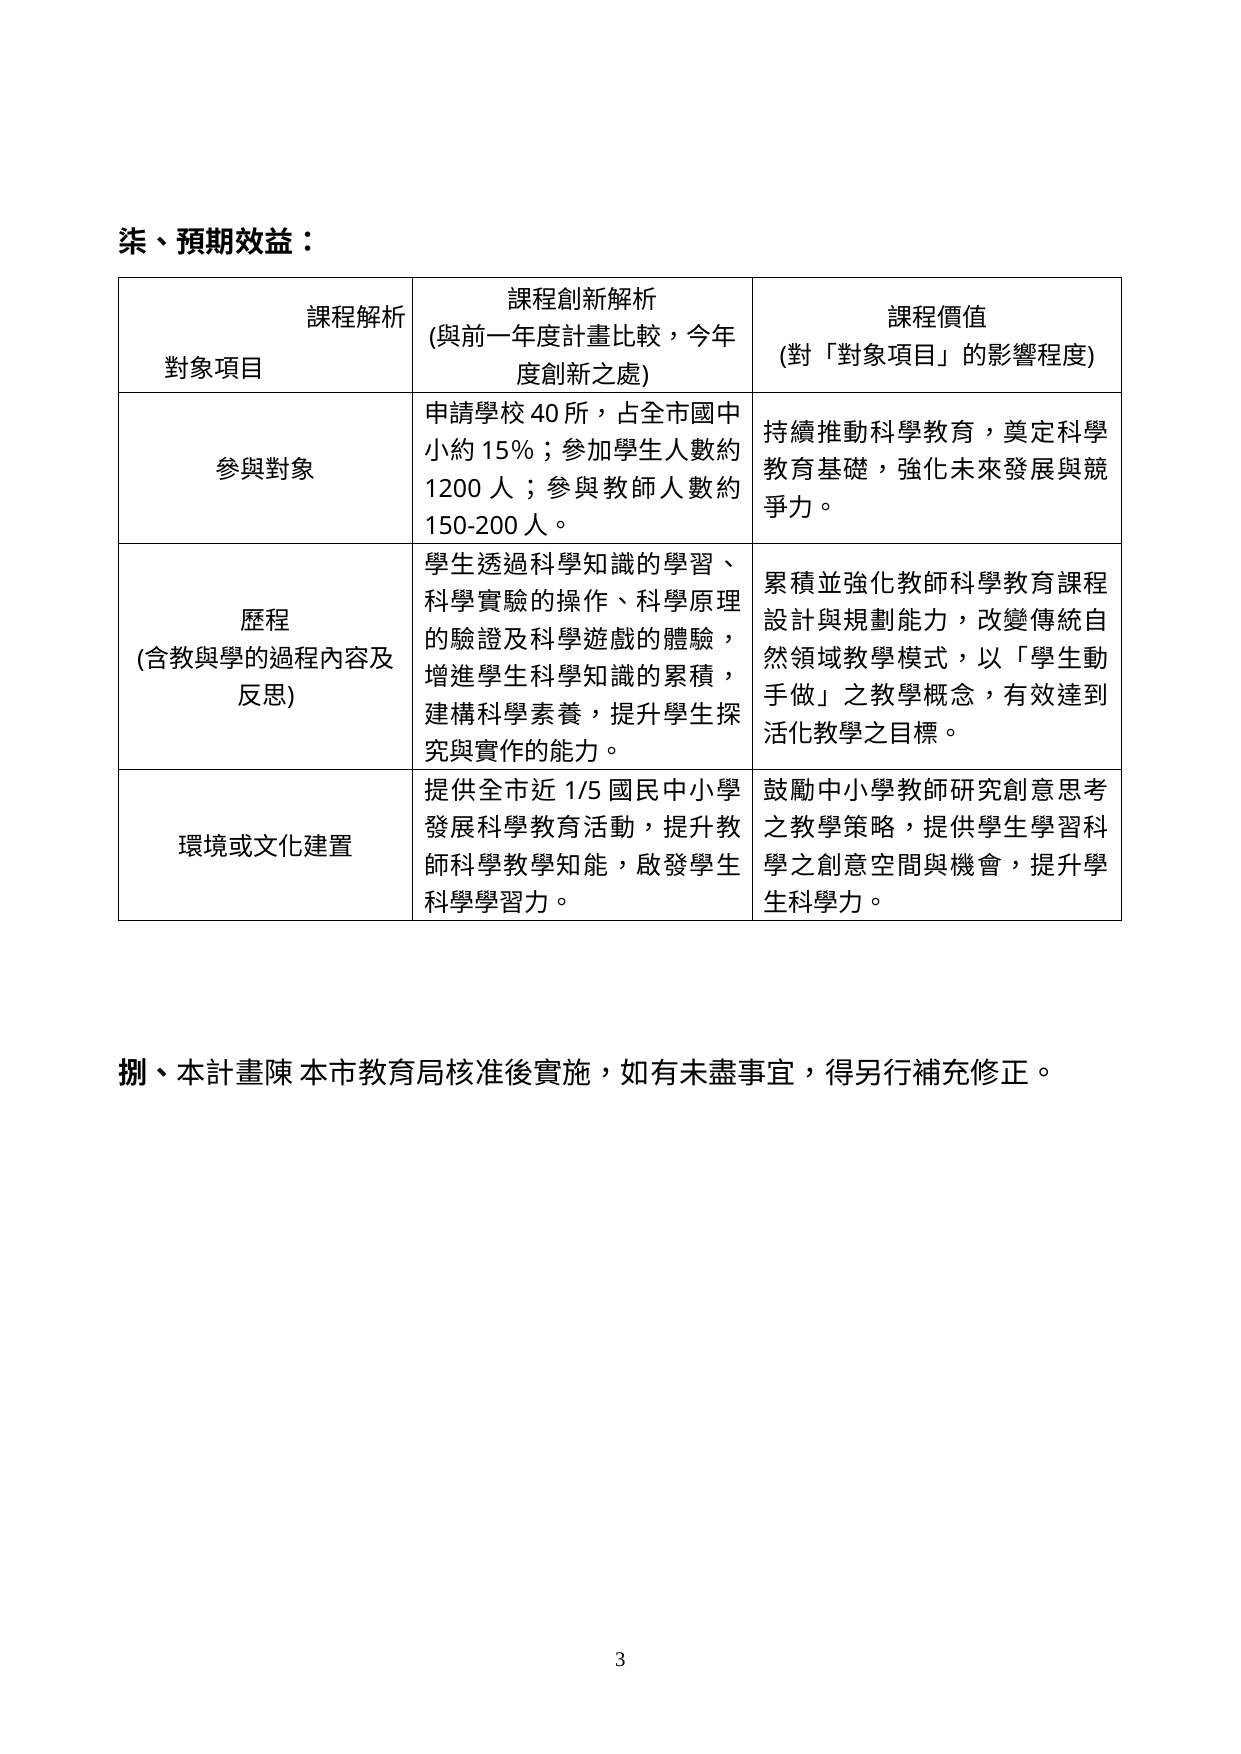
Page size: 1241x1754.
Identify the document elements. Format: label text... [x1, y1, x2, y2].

table_cell 累積並強化教師科學教育課程設計與規劃能力，改變傳統自然領域教學模式，以「學生動手做」之教學概念，有效達到活化教學之目標。 [753, 544, 1121, 769]
table_header 課程創新解析 (與前一年度計畫比較，今年度創新之處) [413, 278, 752, 392]
text 捌、本計畫陳 本市教育局核准後實施，如有未盡事宜，得另行補充修正。 [118, 1033, 1122, 1108]
table_cell 鼓勵中小學教師研究創意思考之教學策略，提供學生學習科學之創意空間與機會，提升學生科學力。 [753, 770, 1121, 920]
table_cell 提供全市近1/5國民中小學發展科學教育活動，提升教師科學教學知能，啟發學生科學學習力。 [413, 770, 752, 920]
text 柒、預期效益： [118, 202, 1122, 277]
table_cell 環境或文化建置 [119, 770, 412, 920]
table_cell 學生透過科學知識的學習、科學實驗的操作、科學原理的驗證及科學遊戲的體驗，增進學生科學知識的累積，建構科學素養，提升學生探究與實作的能力。 [413, 544, 752, 769]
table_cell 參與對象 [119, 393, 412, 543]
table_cell 申請學校40所，占全市國中小約15％；參加學生人數約1200人；參與教師人數約150-200人。 [413, 393, 752, 543]
table_header [119, 278, 412, 392]
table_header 課程價值 (對「對象項目」的影響程度) [753, 278, 1121, 392]
table_cell 持續推動科學教育，奠定科學教育基礎，強化未來發展與競爭力。 [753, 393, 1121, 543]
table_cell 歷程 (含教與學的過程內容及反思) [119, 544, 412, 769]
